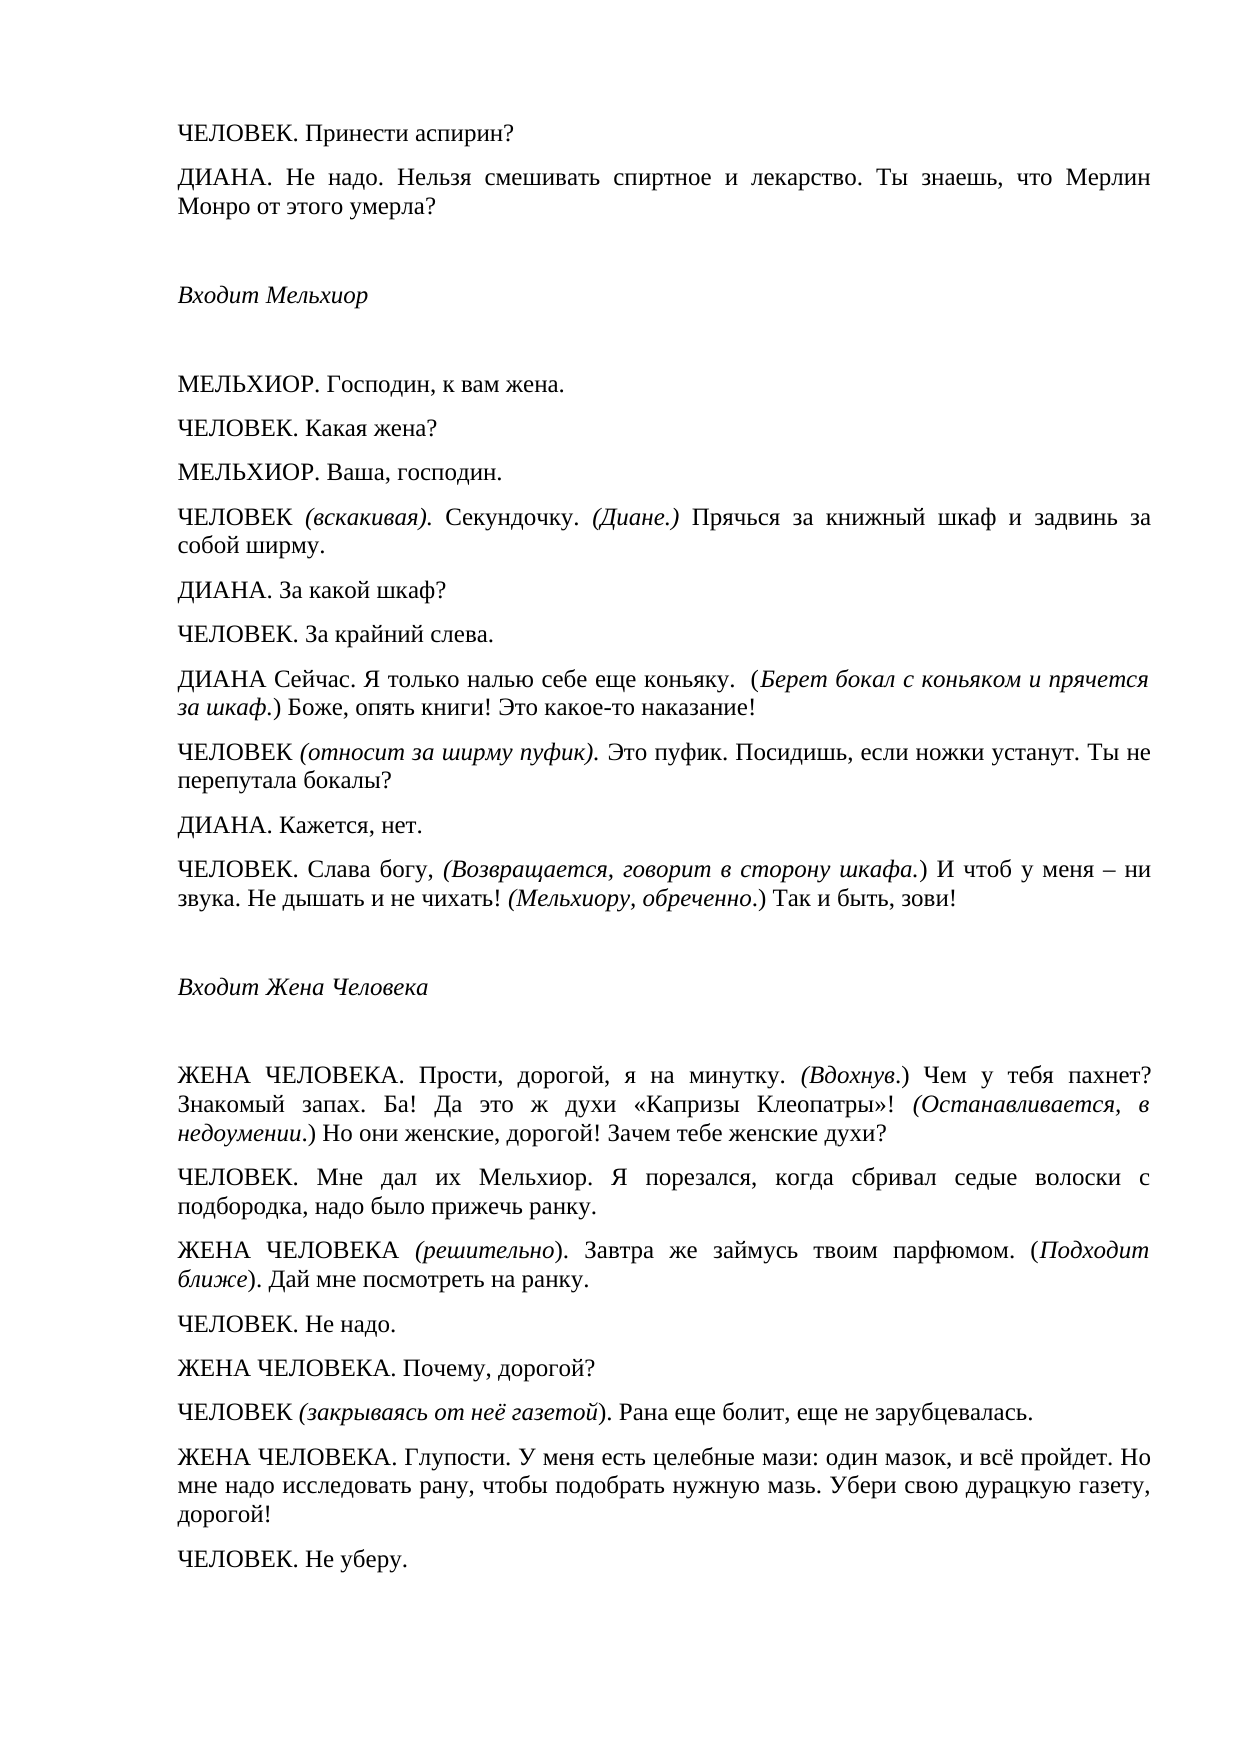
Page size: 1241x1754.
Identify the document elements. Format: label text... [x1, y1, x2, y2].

text ЧЕЛОВЕК. Принести аспирин? [177, 118, 1152, 147]
text ЧЕЛОВЕК. Не надо. [177, 1309, 1152, 1337]
text ЧЕЛОВЕК (относит за ширму пуфик). Это пуфик. Посидишь, если ножки устанут. Ты не перепутала бокалы? [177, 737, 1152, 794]
text ЧЕЛОВЕК. Мне дал их Мельхиор. Я порезался, когда сбривал седые волоски с подбородка, надо было прижечь ранку. [177, 1162, 1152, 1220]
text МЕЛЬХИОР. Господин, к вам жена. [177, 369, 1152, 397]
text ЧЕЛОВЕК. Не уберу. [177, 1544, 1152, 1572]
text ЧЕЛОВЕК. Слава богу, (Возвращается, говорит в сторону шкафа.) И чтоб у меня – ни звука. Не дышать и не чихать! (Мельхиору, обреченно.) Так и быть, зови! [177, 854, 1152, 912]
text ЧЕЛОВЕК (закрываясь от неё газетой). Рана еще болит, еще не зарубцевалась. [177, 1397, 1152, 1426]
text ДИАНА. Не надо. Нельзя смешивать спиртное и лекарство. Ты знаешь, что Мерлин Монро от этого умерла? [177, 162, 1152, 220]
text ЖЕНА ЧЕЛОВЕКА. Прости, дорогой, я на минутку. (Вдохнув.) Чем у тебя пахнет? Знакомый запах. Ба! Да это ж духи «Капризы Клеопатры»! (Останавливается, в недоумении.) Но они женские, дорогой! Зачем тебе женские духи? [177, 1061, 1152, 1147]
text ЖЕНА ЧЕЛОВЕКА. Глупости. У меня есть целебные мази: один мазок, и всё пройдет. Но мне надо исследовать рану, чтобы подобрать нужную мазь. Убери свою дурацкую газету, дорогой! [177, 1442, 1152, 1528]
text ЧЕЛОВЕК. Какая жена? [177, 413, 1152, 442]
text ЖЕНА ЧЕЛОВЕКА. Почему, дорогой? [177, 1353, 1152, 1382]
text ДИАНА Сейчас. Я только налью себе еще коньяку. (Берет бокал с коньяком и прячется за шкаф.) Боже, опять книги! Это какое-то наказание! [177, 664, 1152, 721]
text ЖЕНА ЧЕЛОВЕКА (решительно). Завтра же займусь твоим парфюмом. (Подходит ближе). Дай мне посмотреть на ранку. [177, 1236, 1152, 1293]
text ДИАНА. Кажется, нет. [177, 810, 1152, 839]
text ДИАНА. За какой шкаф? [177, 575, 1152, 604]
text МЕЛЬХИОР. Ваша, господин. [177, 457, 1152, 486]
text ЧЕЛОВЕК (вскакивая). Секундочку. (Диане.) Прячься за книжный шкаф и задвинь за собой ширму. [177, 502, 1152, 559]
text Входит Жена Человека [177, 972, 1152, 1001]
text ЧЕЛОВЕК. За крайний слева. [177, 619, 1152, 648]
text Входит Мельхиор [177, 280, 1152, 309]
